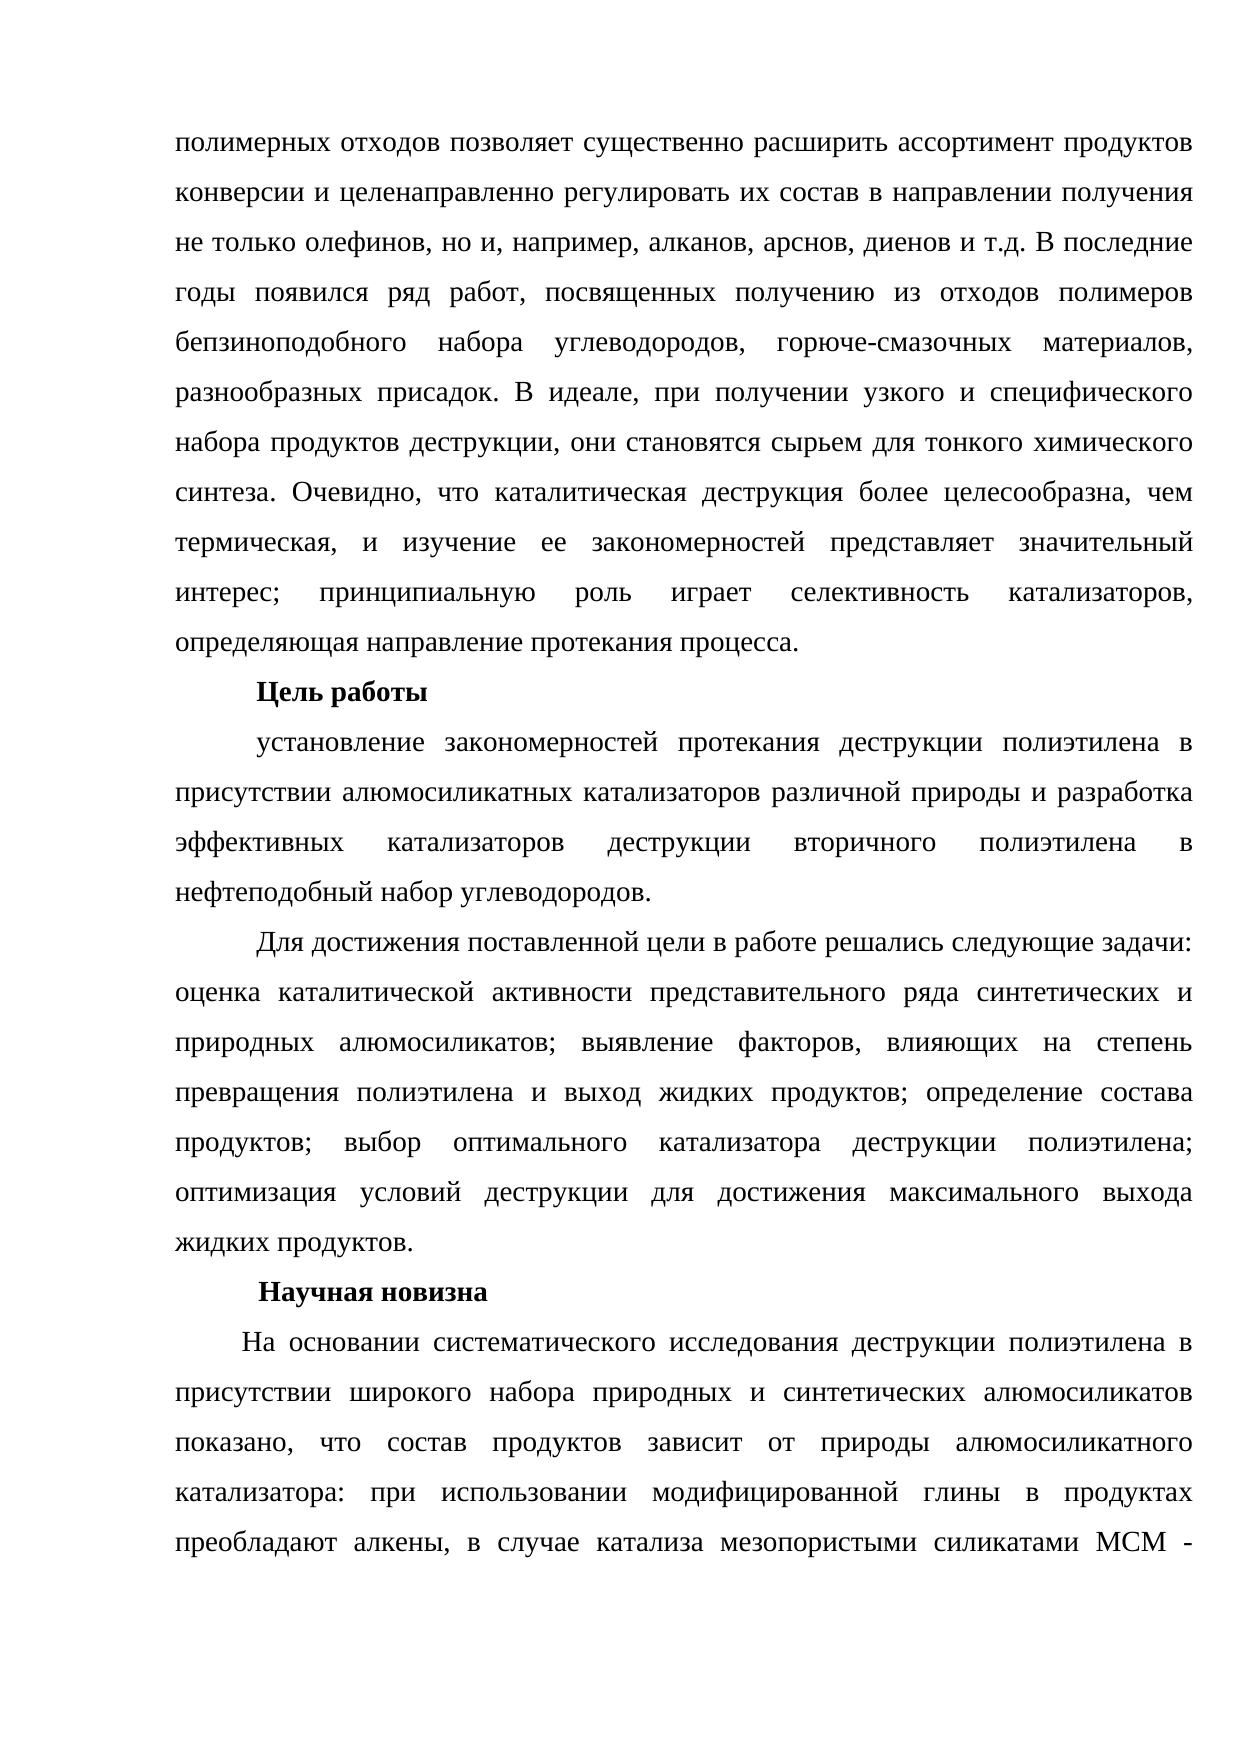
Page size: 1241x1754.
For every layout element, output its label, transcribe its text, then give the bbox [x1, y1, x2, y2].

text Научная новизна [175, 1261, 1194, 1311]
text установление закономерностей протекания деструкции полиэтилена в присутствии алюмосиликатных катализаторов различной природы и разработка эффективных катализаторов деструкции вторичного полиэтилена в нефтеподобный набор углеводородов. [175, 711, 1194, 911]
text Цель работы [175, 661, 1194, 711]
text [175, 1311, 1194, 1561]
text Для достижения поставленной цели в работе решались следующие задачи: оценка каталитической активности представительного ряда синтетических и природных алюмосиликатов; выявление факторов, влияющих на степень превращения полиэтилена и выход жидких продуктов; определение состава продуктов; выбор оптимального катализатора деструкции полиэтилена; оптимизация условий деструкции для достижения максимального выхода жидких продуктов. [175, 911, 1194, 1261]
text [175, 111, 1194, 661]
